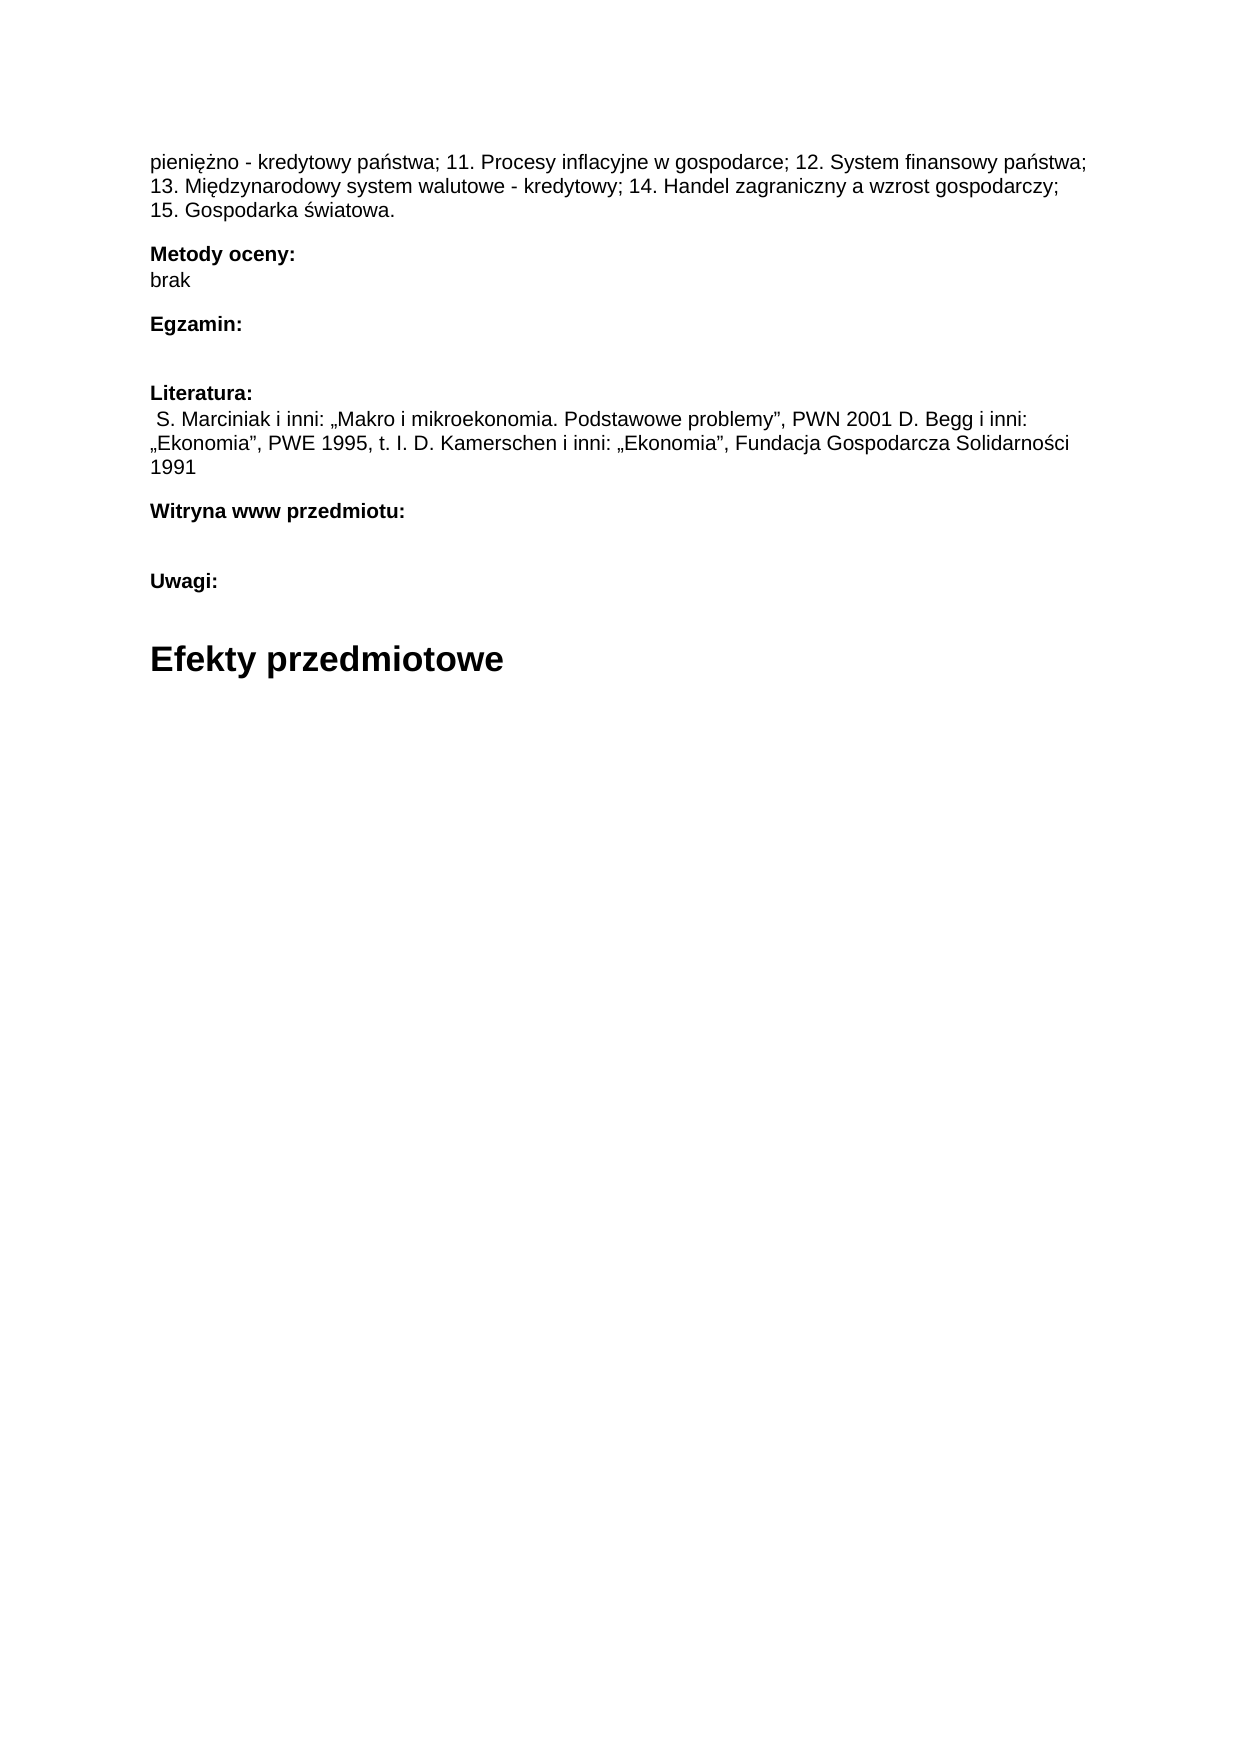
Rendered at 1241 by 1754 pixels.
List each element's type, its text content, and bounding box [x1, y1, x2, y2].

text Witryna www przedmiotu: [150, 499, 1090, 523]
text S. Marciniak i inni: „Makro i mikroekonomia. Podstawowe problemy”, PWN 2001 D. Begg i inni: „Ekonomia”, PWE 1995, t. I. D. Kamerschen i inni: „Ekonomia”, Fundacja Gospodarcza Solidarności 1991 [150, 407, 1090, 479]
text Uwagi: [150, 569, 1090, 593]
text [150, 150, 1090, 222]
subtitle Efekty przedmiotowe [150, 638, 1090, 679]
text Literatura: [150, 381, 1090, 405]
text Metody oceny: [150, 242, 1090, 266]
text Egzamin: [150, 311, 1090, 335]
text brak [150, 268, 1090, 292]
